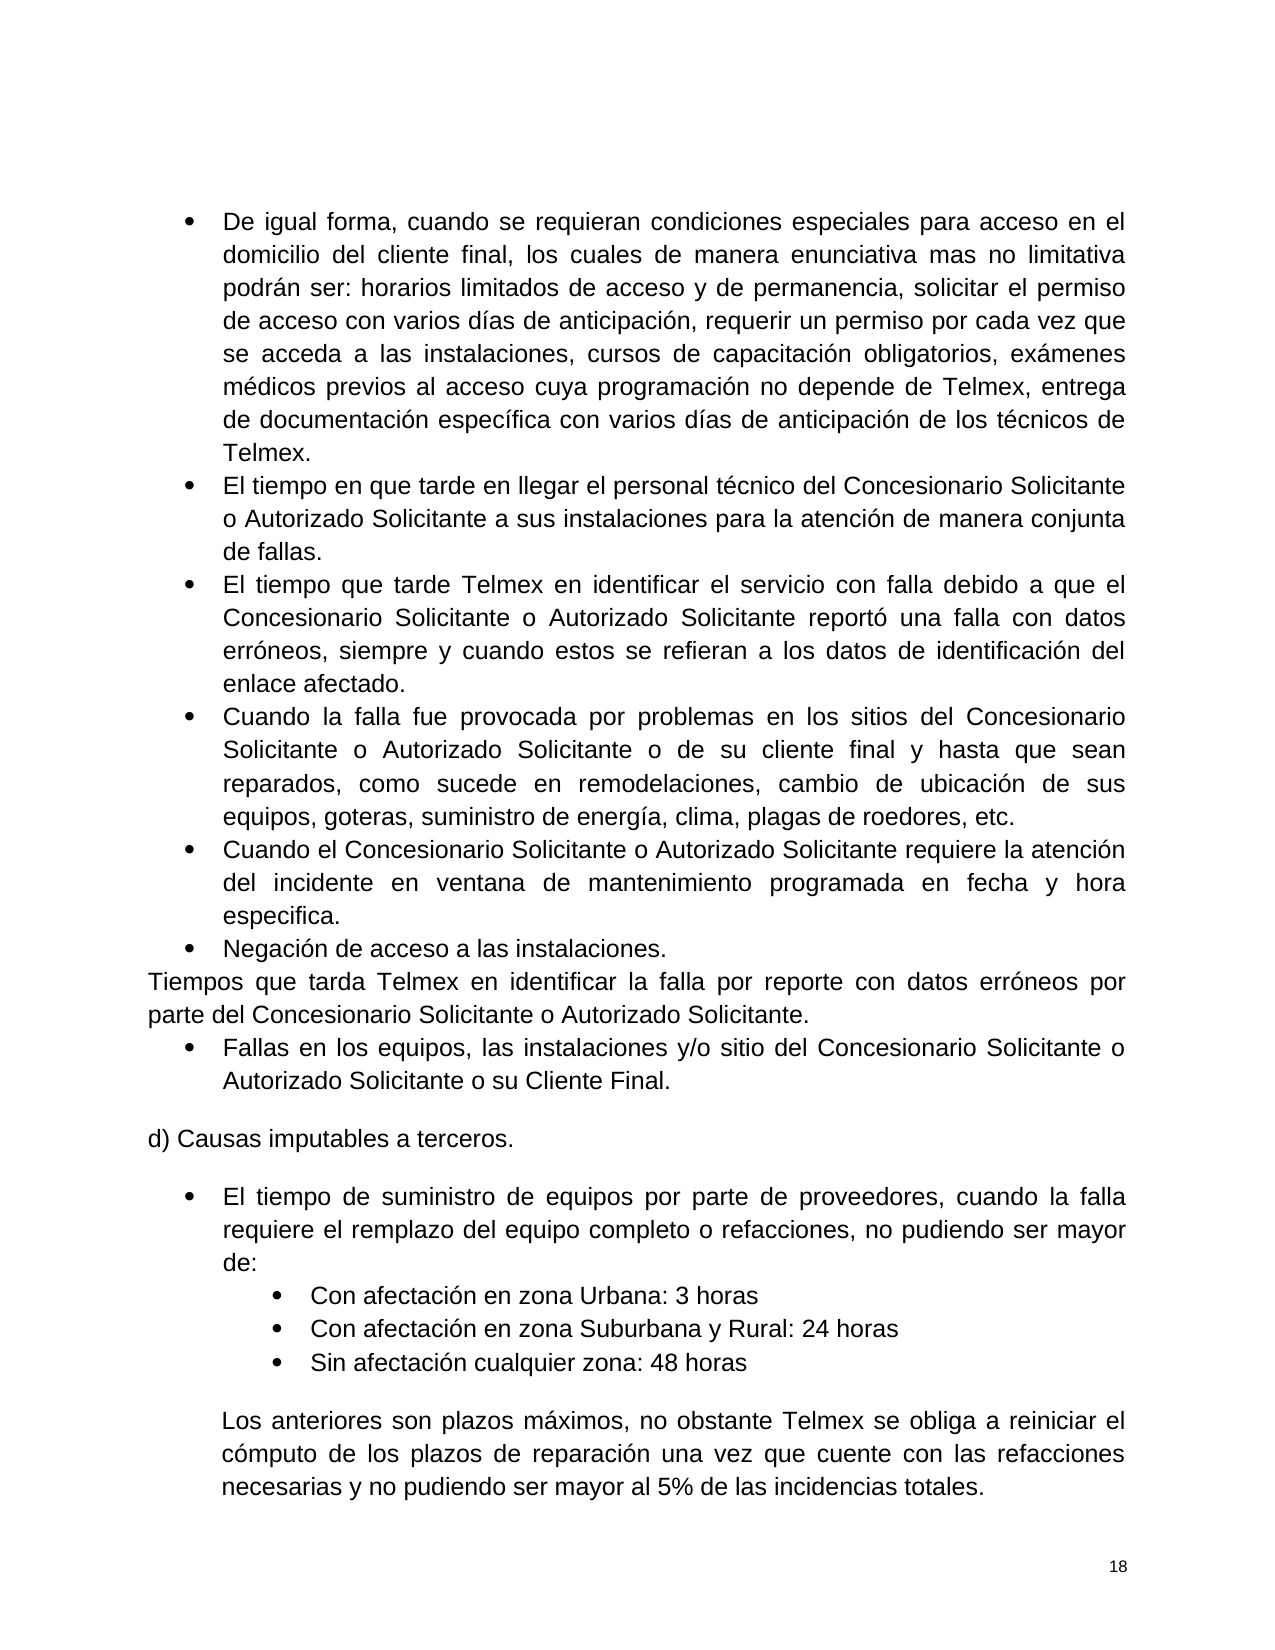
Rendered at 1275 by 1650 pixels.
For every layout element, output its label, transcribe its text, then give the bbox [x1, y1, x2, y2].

list Fallas en los equipos, las instalaciones y/o sitio del Concesionario Solicitante o Autorizado Solicitante o su Cliente Final. [185, 1033, 1127, 1095]
text Tiempos que tarda Telmex en identificar la falla por reporte con datos erróneos por parte del Concesionario Solicitante o Autorizado Solicitante. [148, 967, 1127, 1029]
list El tiempo que tarde Telmex en identificar el servicio con falla debido a que el Concesionario Solicitante o Autorizado Solicitante reportó una falla con datos erróneos, siempre y cuando estos se refieran a los datos de identificación del enlace afectado. [185, 570, 1127, 698]
list Con afectación en zona Urbana: 3 horas [273, 1281, 1127, 1310]
list El tiempo en que tarde en llegar el personal técnico del Concesionario Solicitante o Autorizado Solicitante a sus instalaciones para la atención de manera conjunta de fallas. [185, 471, 1127, 566]
list Cuando el Concesionario Solicitante o Autorizado Solicitante requiere la atención del incidente en ventana de mantenimiento programada en fecha y hora especifica. [185, 834, 1127, 929]
text Los anteriores son plazos máximos, no obstante Telmex se obliga a reiniciar el cómputo de los plazos de reparación una vez que cuente con las refacciones necesarias y no pudiendo ser mayor al 5% de las incidencias totales. [221, 1406, 1127, 1500]
list El tiempo de suministro de equipos por parte de proveedores, cuando la falla requiere el remplazo del equipo completo o refacciones, no pudiendo ser mayor de: [185, 1182, 1127, 1277]
list Cuando la falla fue provocada por problemas en los sitios del Concesionario Solicitante o Autorizado Solicitante o de su cliente final y hasta que sean reparados, como sucede en remodelaciones, cambio de ubicación de sus equipos, goteras, suministro de energía, clima, plagas de roedores, etc. [185, 702, 1127, 830]
list Sin afectación cualquier zona: 48 horas [273, 1347, 1127, 1376]
list De igual forma, cuando se requieran condiciones especiales para acceso en el domicilio del cliente final, los cuales de manera enunciativa mas no limitativa podrán ser: horarios limitados de acceso y de permanencia, solicitar el permiso de acceso con varios días de anticipación, requerir un permiso por cada vez que se acceda a las instalaciones, cursos de capacitación obligatorios, exámenes médicos previos al acceso cuya programación no depende de Telmex, entrega de documentación específica con varios días de anticipación de los técnicos de Telmex. [185, 207, 1127, 467]
list Negación de acceso a las instalaciones. [185, 934, 1127, 963]
list Con afectación en zona Suburbana y Rural: 24 horas [273, 1314, 1127, 1343]
text d) Causas imputables a terceros. [148, 1124, 1127, 1153]
